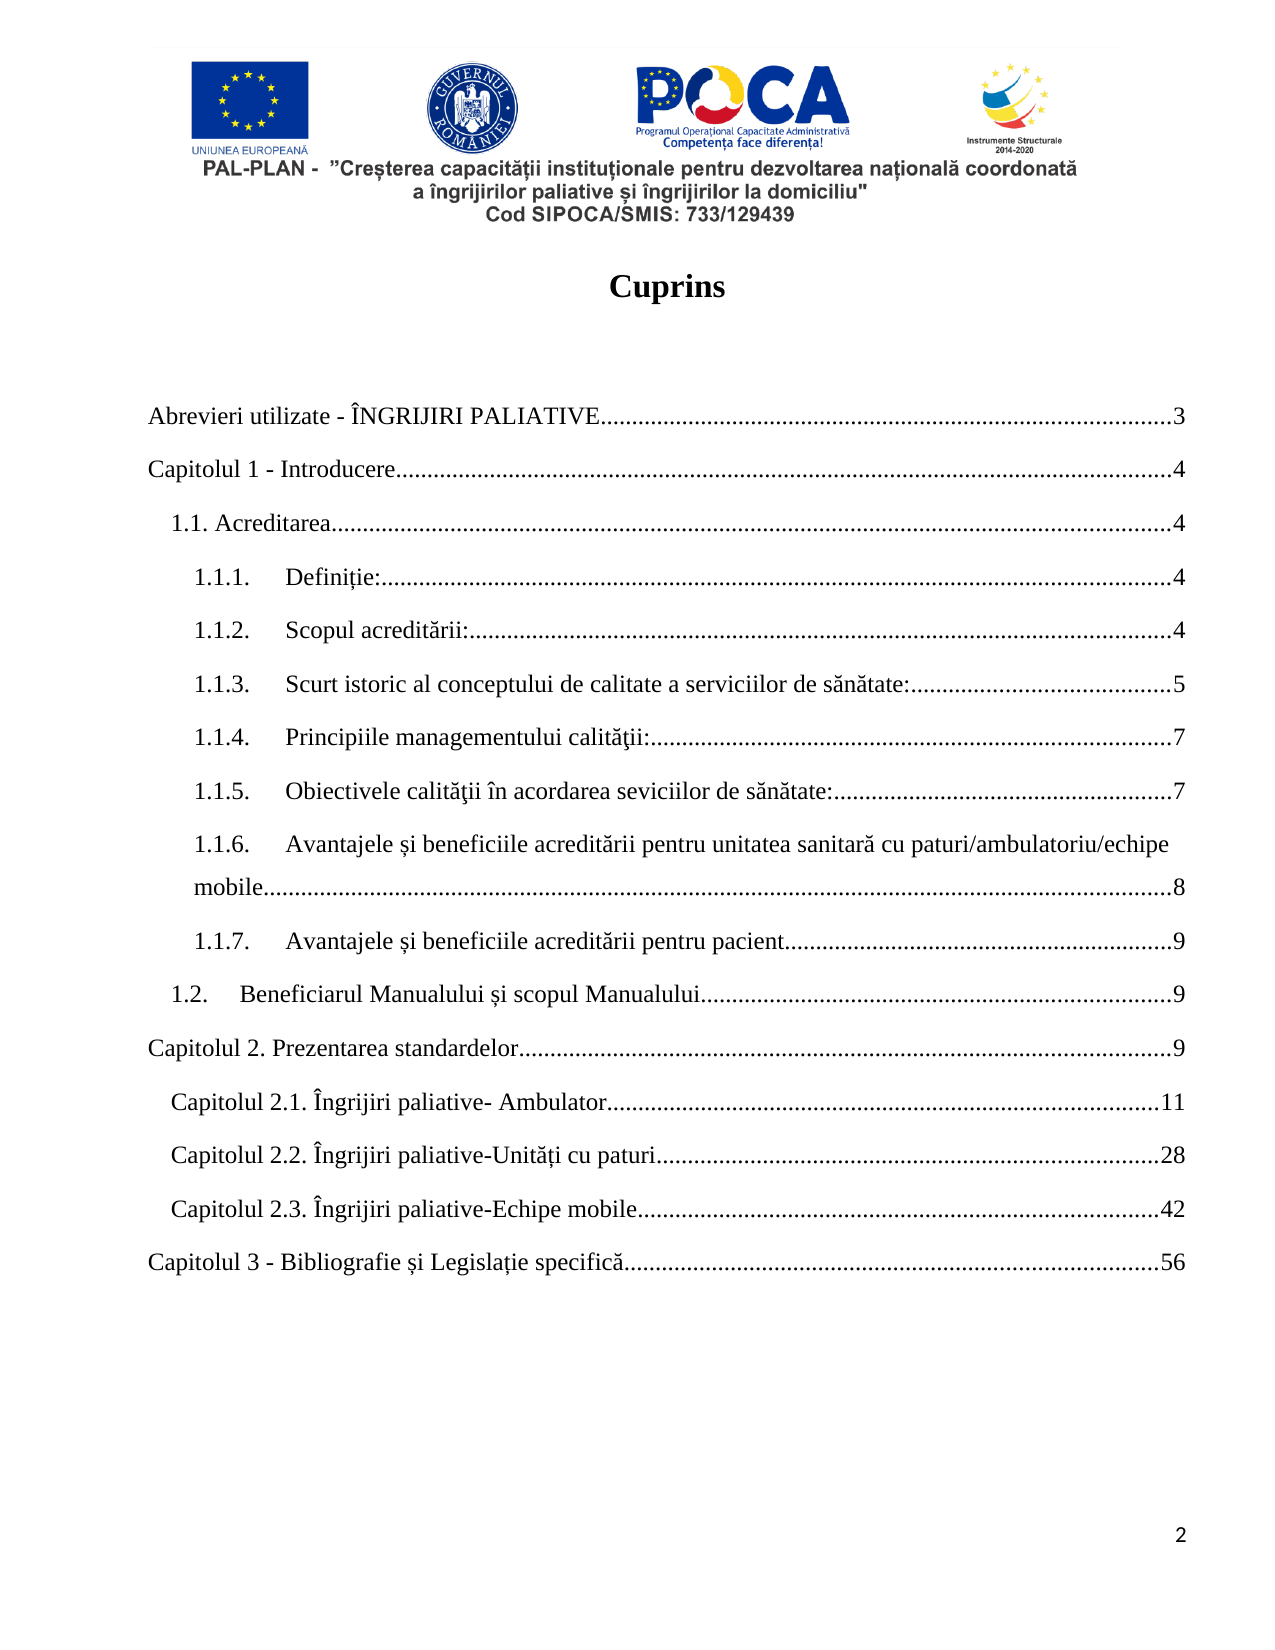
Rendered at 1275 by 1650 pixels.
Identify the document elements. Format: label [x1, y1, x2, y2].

picture [147, 46, 1119, 231]
